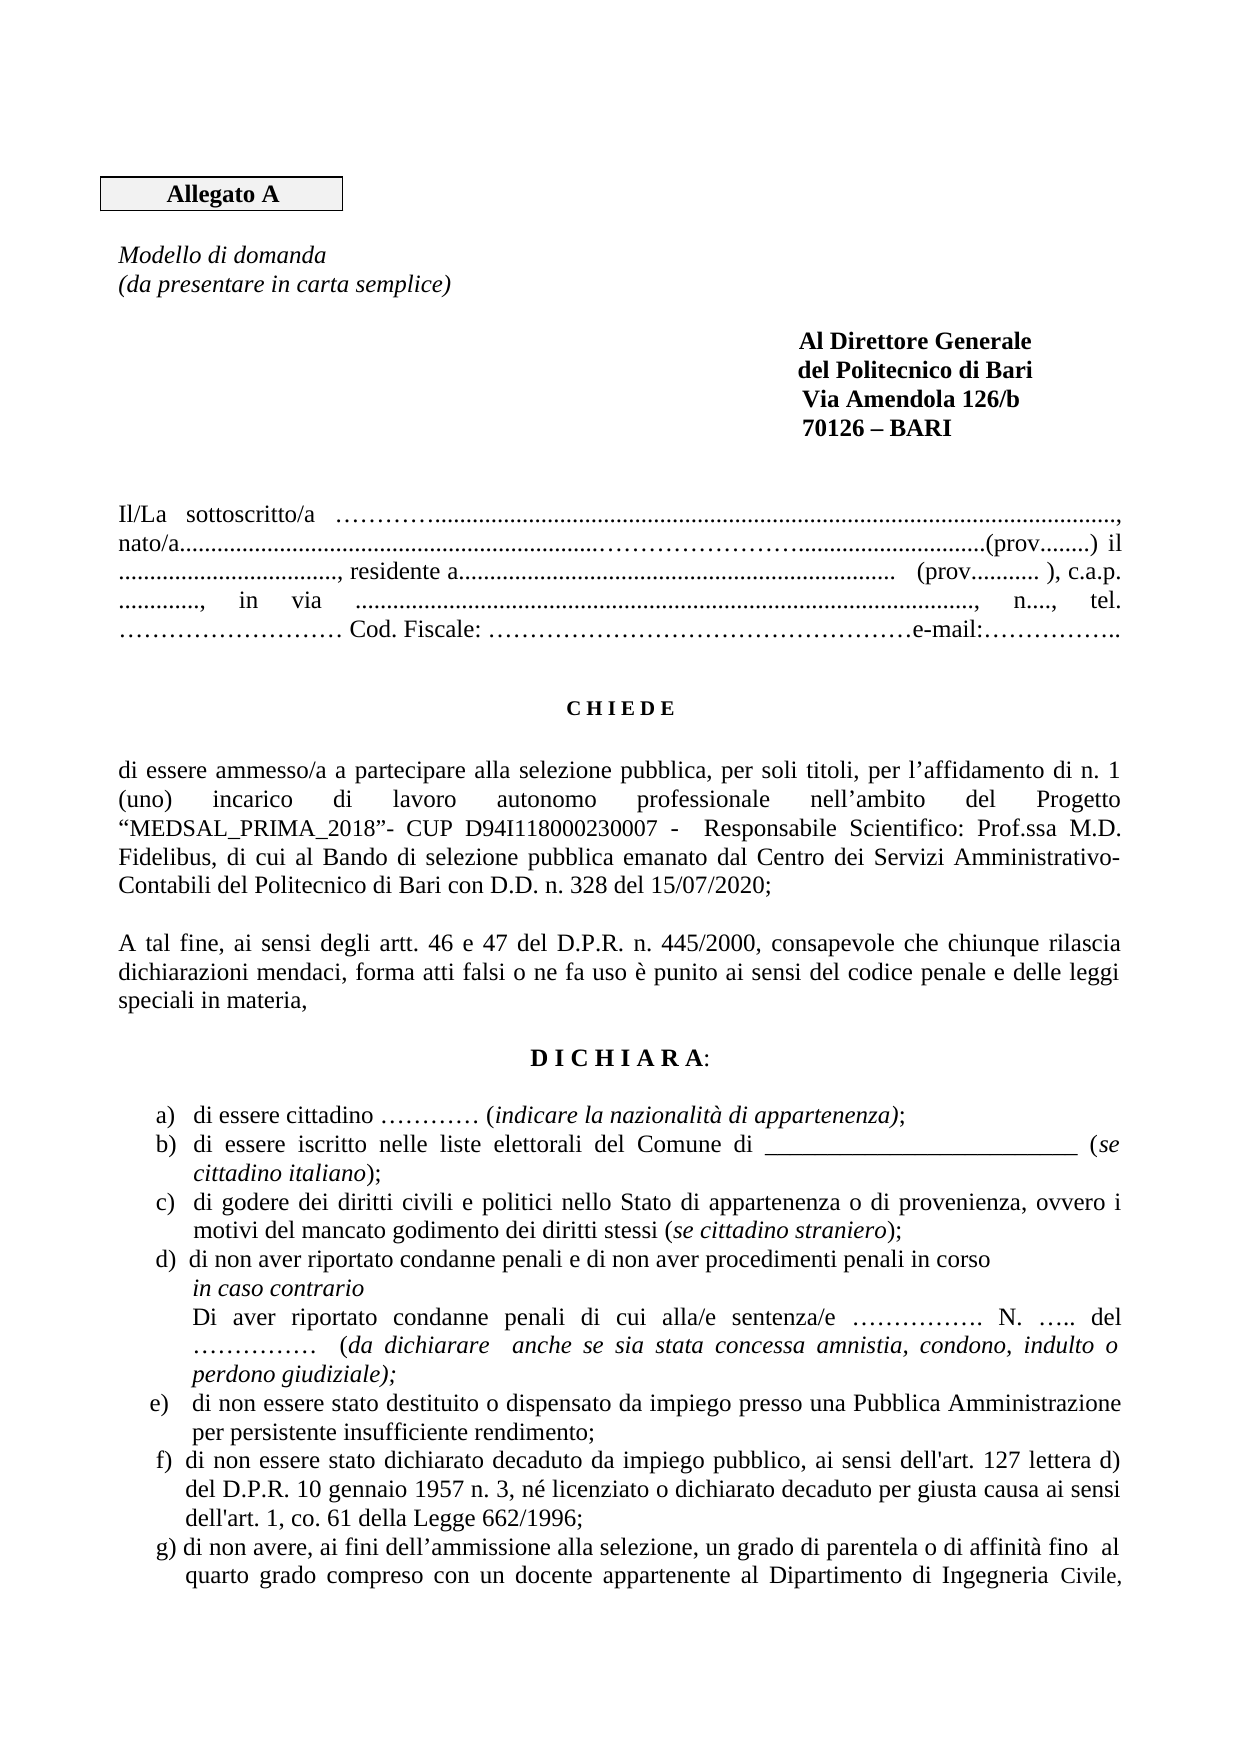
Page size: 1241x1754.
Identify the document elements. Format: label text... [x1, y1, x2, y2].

list di essere iscritto nelle liste elettorali del Comune di _________________________ (se cittadino italiano); [156, 1129, 1122, 1187]
text f) di non essere stato dichiarato decaduto da impiego pubblico, ai sensi dell'art. 127 lettera d) del D.P.R. 10 gennaio 1957 n. 3, né licenziato o dichiarato decaduto per giusta causa ai sensi dell'art. 1, co. 61 della Legge 662/1996; [156, 1445, 1122, 1532]
list di godere dei diritti civili e politici nello Stato di appartenenza o di provenienza, ovvero i motivi del mancato godimento dei diritti stessi (se cittadino straniero); [156, 1187, 1122, 1244]
text Allegato A [101, 178, 342, 210]
text A tal fine, ai sensi degli artt. 46 e 47 del D.P.R. n. 445/2000, consapevole che chiunque rilascia dichiarazioni mendaci, forma atti falsi o ne fa uso è punito ai sensi del codice penale e delle leggi speciali in materia, [118, 928, 1122, 1014]
text D I C H I A R A: [118, 1043, 1122, 1072]
text e) di non essere stato destituito o dispensato da impiego presso una Pubblica Amministrazione per persistente insufficiente rendimento; [149, 1388, 1122, 1445]
subtitle C H I E D E [118, 696, 1122, 720]
text in caso contrario [192, 1273, 1122, 1302]
text Al Direttore Generale [708, 326, 1122, 355]
text Il/La sottoscritto/a …………............................................................................................................., nato/a...................................................................……………………..............................(prov........) il ..................................., residente a...................................................................... (prov........... ), c.a.p. ............., in via ..................................................................................................., n...., tel. ……………………… Cod. Fiscale: ……………………………………………e-mail:…………….. [118, 499, 1122, 643]
text 70126 – BARI [708, 413, 1122, 441]
text Modello di domanda [118, 240, 1122, 269]
text del Politecnico di Bari [708, 355, 1122, 384]
text Via Amendola 126/b [708, 384, 1122, 413]
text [156, 1532, 1122, 1589]
text di essere ammesso/a a partecipare alla selezione pubblica, per soli titoli, per l’affidamento di n. 1 (uno) incarico di lavoro autonomo professionale nell’ambito del Progetto “MEDSAL_PRIMA_2018”- CUP D94I118000230007 - Responsabile Scientifico: Prof.ssa M.D. Fidelibus, di cui al Bando di selezione pubblica emanato dal Centro dei Servizi Amministrativo-Contabili del Politecnico di Bari con D.D. n. 328 del 15/07/2020; [118, 755, 1122, 899]
text d) di non aver riportato condanne penali e di non aver procedimenti penali in corso [155, 1244, 1122, 1273]
text Di aver riportato condanne penali di cui alla/e sentenza/e ……………. N. ….. del …………… (da dichiarare anche se sia stata concessa amnistia, condono, indulto o perdono giudiziale); [192, 1302, 1122, 1388]
list di essere cittadino ………… (indicare la nazionalità di appartenenza); [156, 1100, 1122, 1129]
text (da presentare in carta semplice) [118, 269, 1122, 298]
